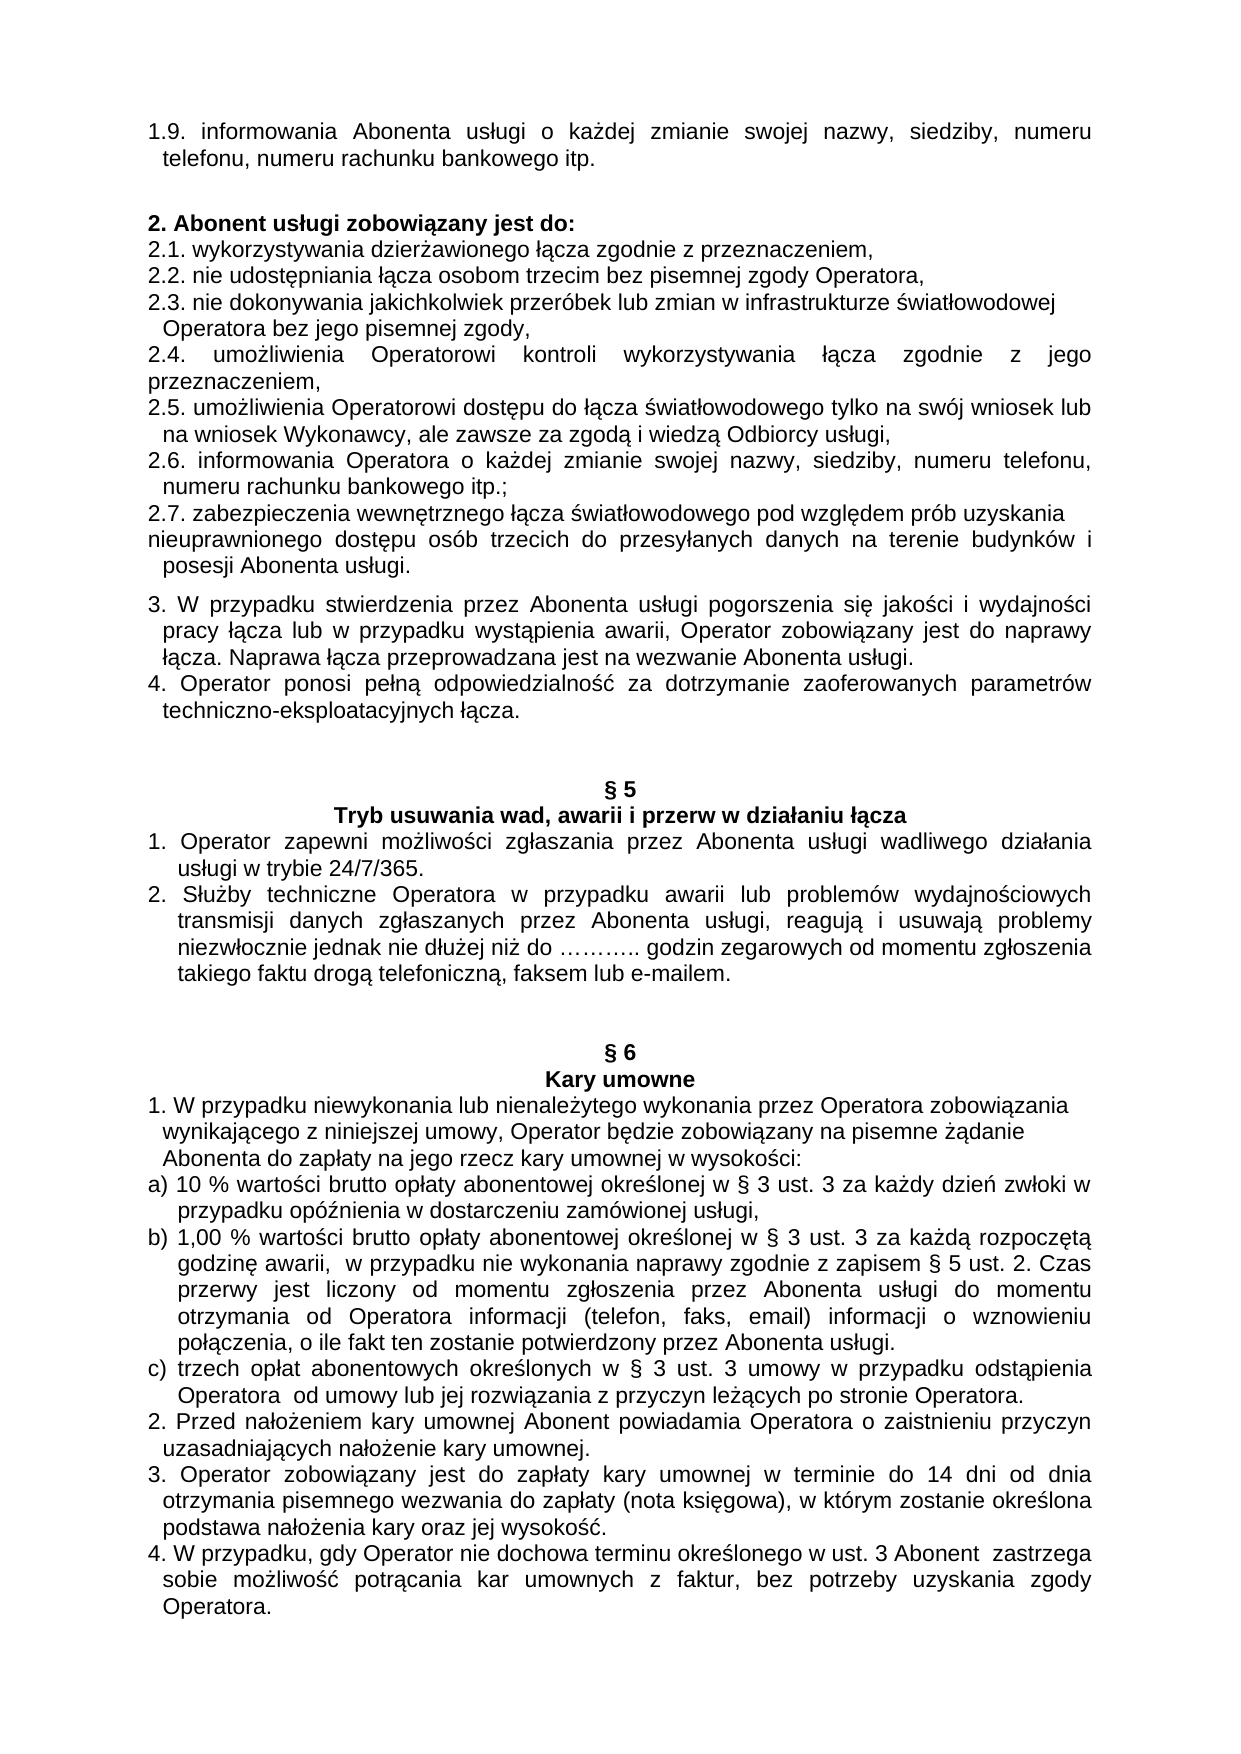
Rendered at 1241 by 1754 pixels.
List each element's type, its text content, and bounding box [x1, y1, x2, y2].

text wynikającego z niniejszej umowy, Operator będzie zobowiązany na pisemne żądanie [162, 1118, 1092, 1144]
text 2. Abonent usługi zobowiązany jest do: [148, 210, 1092, 236]
text 1.9. informowania Abonenta usługi o każdej zmianie swojej nazwy, siedziby, numeru telefonu, numeru rachunku bankowego itp. [148, 118, 1092, 171]
text 4. Operator ponosi pełną odpowiedzialność za dotrzymanie zaoferowanych parametrów techniczno-eksploatacyjnych łącza. [148, 670, 1092, 723]
text 2.7. zabezpieczenia wewnętrznego łącza światłowodowego pod względem prób uzyskania [148, 499, 1092, 526]
text b) 1,00 % wartości brutto opłaty abonentowej określonej w § 3 ust. 3 za każdą rozpoczętą godzinę awarii, w przypadku nie wykonania naprawy zgodnie z zapisem § 5 ust. 2. Czas przerwy jest liczony od momentu zgłoszenia przez Abonenta usługi do momentu otrzymania od Operatora informacji (telefon, faks, email) informacji o wznowieniu połączenia, o ile fakt ten zostanie potwierdzony przez Abonenta usługi. [148, 1224, 1092, 1355]
text 2.5. umożliwienia Operatorowi dostępu do łącza światłowodowego tylko na swój wniosek lub na wniosek Wykonawcy, ale zawsze za zgodą i wiedzą Odbiorcy usługi, [148, 394, 1092, 447]
text § 5 [148, 776, 1092, 802]
text 3. W przypadku stwierdzenia przez Abonenta usługi pogorszenia się jakości i wydajności pracy łącza lub w przypadku wystąpienia awarii, Operator zobowiązany jest do naprawy łącza. Naprawa łącza przeprowadzana jest na wezwanie Abonenta usługi. [148, 591, 1092, 670]
text 2.6. informowania Operatora o każdej zmianie swojej nazwy, siedziby, numeru telefonu, numeru rachunku bankowego itp.; [148, 447, 1092, 499]
text nieuprawnionego dostępu osób trzecich do przesyłanych danych na terenie budynków i posesji Abonenta usługi. [148, 526, 1092, 579]
text 1. Operator zapewni możliwości zgłaszania przez Abonenta usługi wadliwego działania usługi w trybie 24/7/365. [148, 828, 1092, 881]
text 1. W przypadku niewykonania lub nienależytego wykonania przez Operatora zobowiązania [148, 1092, 1092, 1118]
text 2. Przed nałożeniem kary umownej Abonent powiadamia Operatora o zaistnieniu przyczyn uzasadniających nałożenie kary umownej. [148, 1408, 1092, 1461]
text c) trzech opłat abonentowych określonych w § 3 ust. 3 umowy w przypadku odstąpienia Operatora od umowy lub jej rozwiązania z przyczyn leżących po stronie Operatora. [148, 1355, 1092, 1408]
text 2.3. nie dokonywania jakichkolwiek przeróbek lub zmian w infrastrukturze światłowodowej [148, 289, 1092, 315]
text Tryb usuwania wad, awarii i przerw w działaniu łącza [148, 802, 1092, 828]
text Operatora bez jego pisemnej zgody, [162, 315, 1092, 341]
text § 6 [148, 1039, 1092, 1066]
text 4. W przypadku, gdy Operator nie dochowa terminu określonego w ust. 3 Abonent zastrzega sobie możliwość potrącania kar umownych z faktur, bez potrzeby uzyskania zgody Operatora. [148, 1540, 1092, 1619]
text 2.4. umożliwienia Operatorowi kontroli wykorzystywania łącza zgodnie z jego przeznaczeniem, [148, 341, 1092, 394]
text 2. Służby techniczne Operatora w przypadku awarii lub problemów wydajnościowych transmisji danych zgłaszanych przez Abonenta usługi, reagują i usuwają problemy niezwłocznie jednak nie dłużej niż do ……….. godzin zegarowych od momentu zgłoszenia takiego faktu drogą telefoniczną, faksem lub e-mailem. [148, 881, 1092, 986]
text Abonenta do zapłaty na jego rzecz kary umownej w wysokości: [162, 1144, 1092, 1171]
text 2.1. wykorzystywania dzierżawionego łącza zgodnie z przeznaczeniem, [148, 236, 1092, 262]
text 3. Operator zobowiązany jest do zapłaty kary umownej w terminie do 14 dni od dnia otrzymania pisemnego wezwania do zapłaty (nota księgowa), w którym zostanie określona podstawa nałożenia kary oraz jej wysokość. [148, 1461, 1092, 1540]
text a) 10 % wartości brutto opłaty abonentowej określonej w § 3 ust. 3 za każdy dzień zwłoki w przypadku opóźnienia w dostarczeniu zamówionej usługi, [148, 1171, 1092, 1224]
text 2.2. nie udostępniania łącza osobom trzecim bez pisemnej zgody Operatora, [148, 262, 1092, 289]
text Kary umowne [148, 1066, 1092, 1092]
